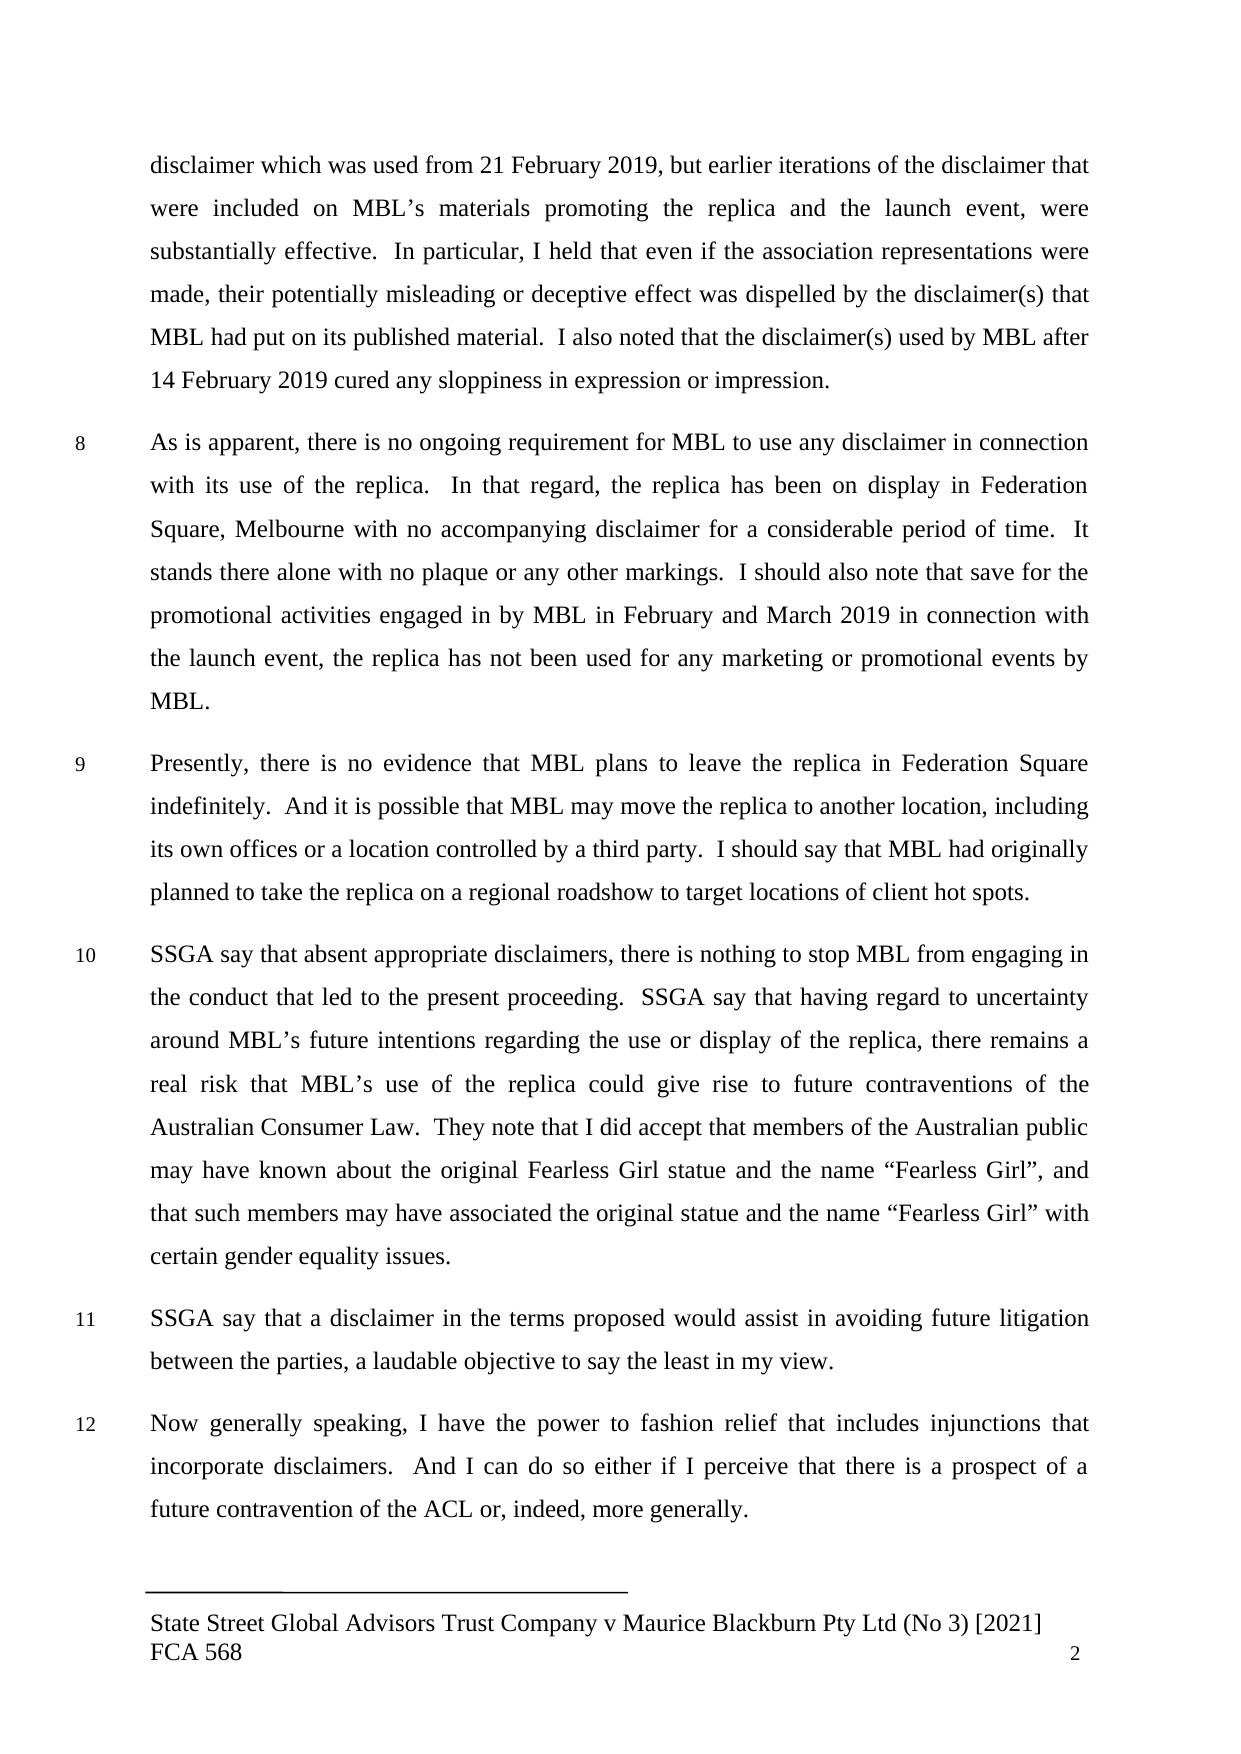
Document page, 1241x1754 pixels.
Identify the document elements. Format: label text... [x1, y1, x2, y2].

text Now generally speaking, I have the power to fashion relief that includes injunctions that incorporate disclaimers. And I can do so either if I perceive that there is a prospect of a future contravention of the ACL or, indeed, more generally. [75, 1408, 1090, 1523]
text SSGA say that a disclaimer in the terms proposed would assist in avoiding future litigation between the parties, a laudable objective to say the least in my view. [75, 1303, 1090, 1375]
text SSGA say that absent appropriate disclaimers, there is nothing to stop MBL from engaging in the conduct that led to the present proceeding. SSGA say that having regard to uncertainty around MBL’s future intentions regarding the use or display of the replica, there remains a real risk that MBL’s use of the replica could give rise to future contraventions of the Australian Consumer Law. They note that I did accept that members of the Australian public may have known about the original Fearless Girl statue and the name “Fearless Girl”, and that such members may have associated the original statue and the name “Fearless Girl” with certain gender equality issues. [75, 939, 1090, 1270]
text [75, 150, 1090, 394]
text As is apparent, there is no ongoing requirement for MBL to use any disclaimer in connection with its use of the replica. In that regard, the replica has been on display in Federation Square, Melbourne with no accompanying disclaimer for a considerable period of time. It stands there alone with no plaque or any other markings. I should also note that save for the promotional activities engaged in by MBL in February and March 2019 in connection with the launch event, the replica has not been used for any marketing or promotional events by MBL. [75, 427, 1090, 715]
text Presently, there is no evidence that MBL plans to leave the replica in Federation Square indefinitely. And it is possible that MBL may move the replica to another location, including its own offices or a location controlled by a third party. I should say that MBL had originally planned to take the replica on a regional roadshow to target locations of client hot spots. [75, 748, 1090, 906]
